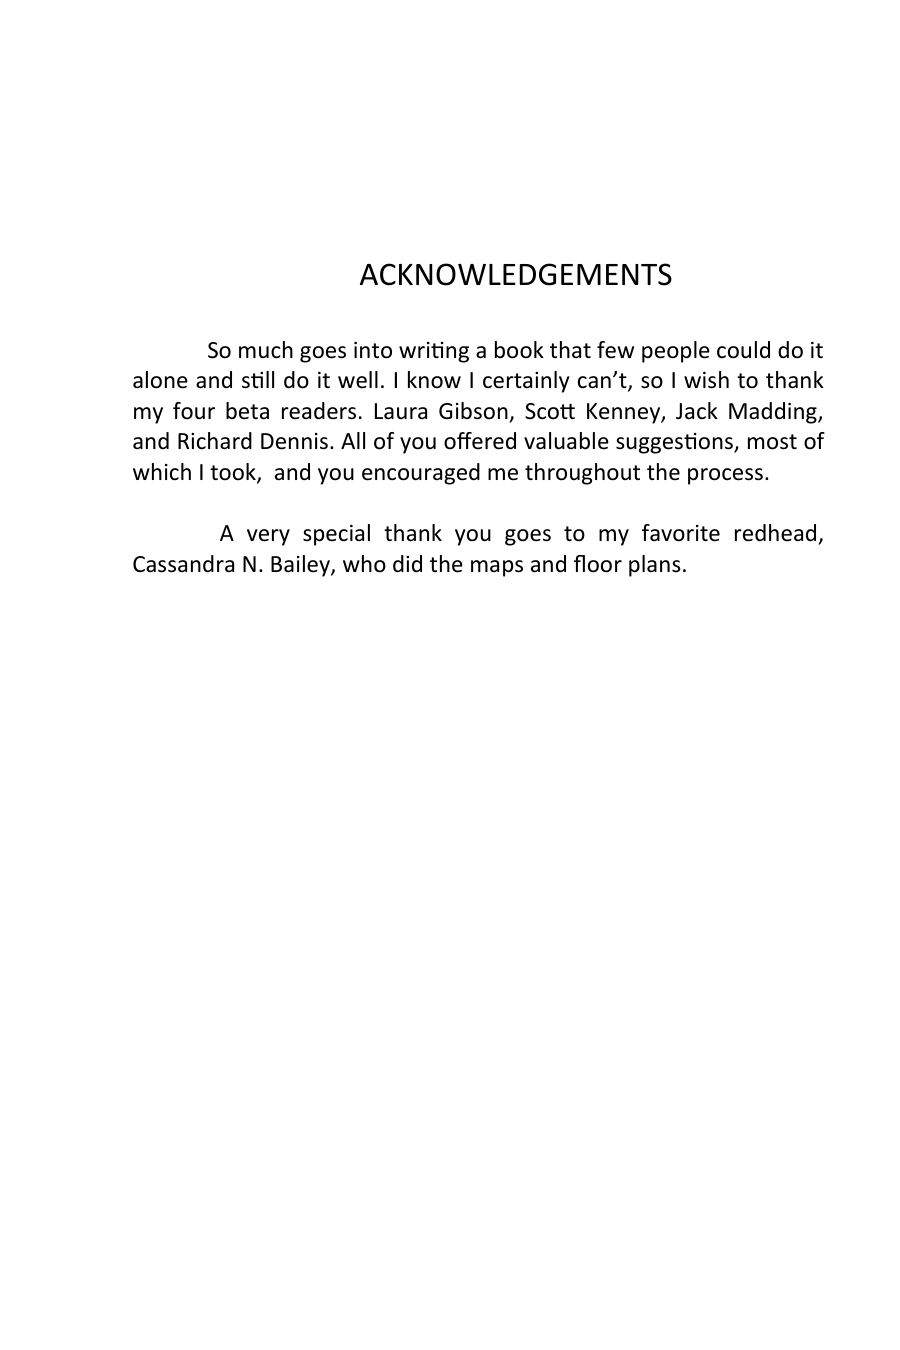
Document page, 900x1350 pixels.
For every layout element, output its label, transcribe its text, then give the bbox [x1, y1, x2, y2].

text ACKNOWLEDGEMENTS [132, 253, 825, 293]
text A very special thank you goes to my favorite redhead, Cassandra N. Bailey, who did the maps and floor plans. [132, 517, 825, 578]
text So much goes into writing a book that few people could do it alone and still do it well. I know I certainly can’t, so I wish to thank my four beta readers. Laura Gibson, Scott Kenney, Jack Madding, and Richard Dennis. All of you offered valuable suggestions, most of which I took, and you encouraged me throughout the process. [132, 334, 825, 487]
